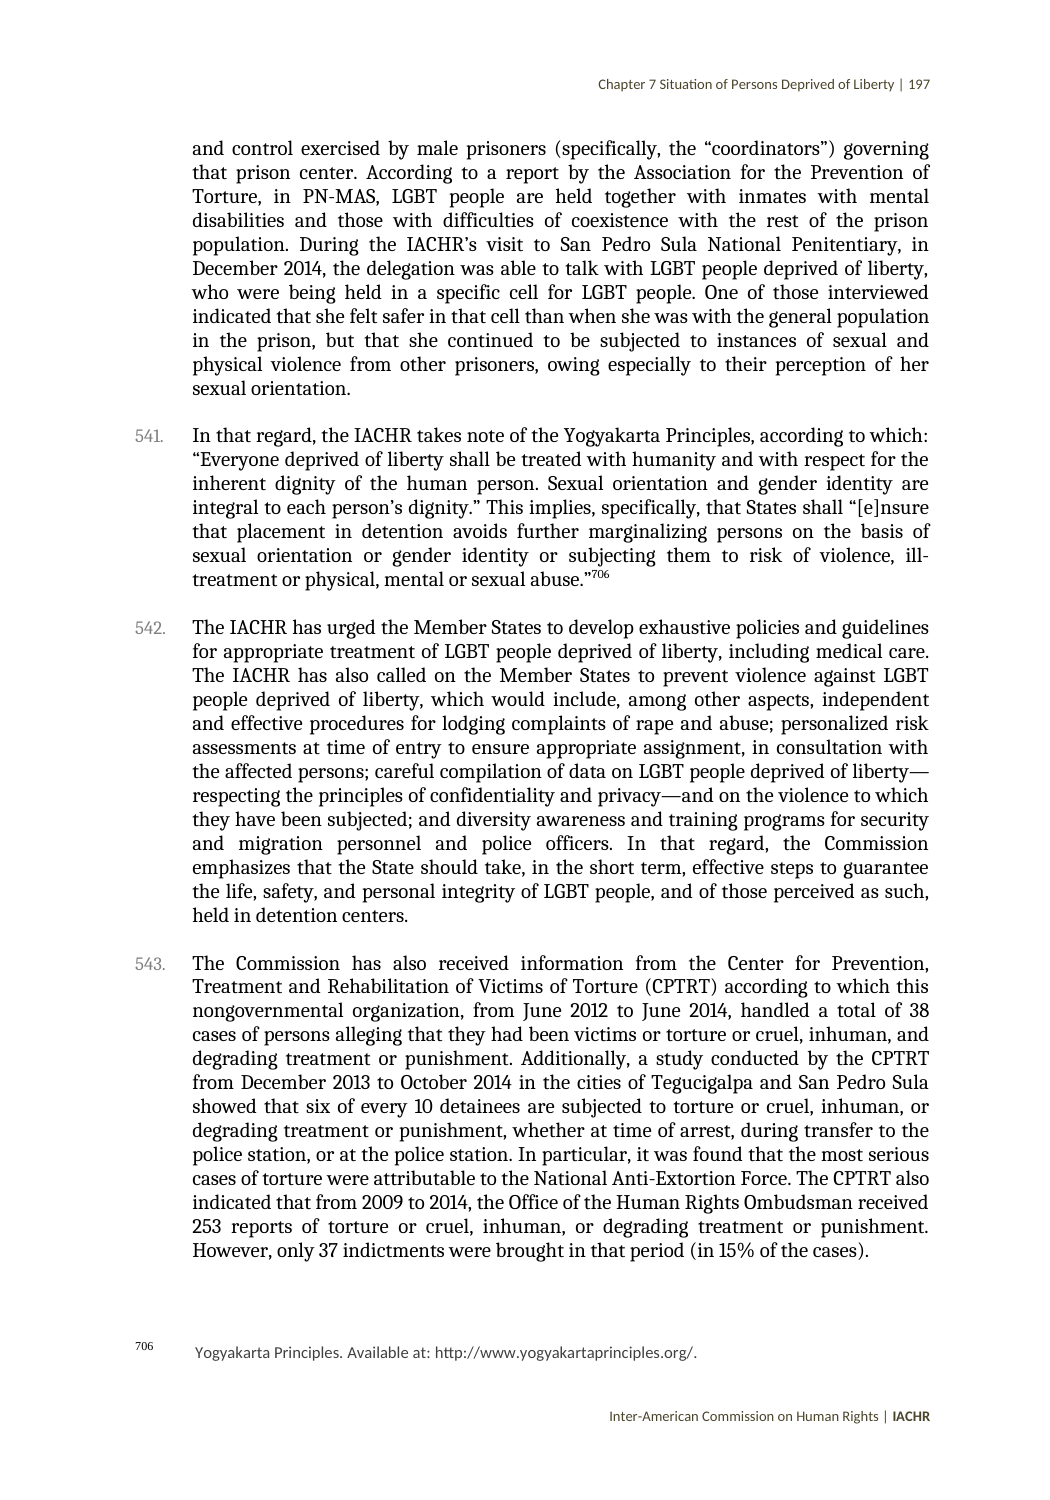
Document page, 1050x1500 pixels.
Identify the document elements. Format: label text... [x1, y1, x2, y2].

list In that regard, the IACHR takes note of the Yogyakarta Principles, according to which: “Everyone deprived of liberty shall be treated with humanity and with respect for the inherent dignity of the human person. Sexual orientation and gender identity are integral to each person’s dignity.” This implies, specifically, that States shall “[e]nsure that placement in detention avoids further marginalizing persons on the basis of sexual orientation or gender identity or subjecting them to risk of violence, ill-treatment or physical, mental or sexual abuse.” [135, 424, 930, 592]
list The Commission has also received information from the Center for Prevention, Treatment and Rehabilitation of Victims of Torture (CPTRT) according to which this nongovernmental organization, from June 2012 to June 2014, handled a total of 38 cases of persons alleging that they had been victims or torture or cruel, inhuman, and degrading treatment or punishment. Additionally, a study conducted by the CPTRT from December 2013 to October 2014 in the cities of Tegucigalpa and San Pedro Sula showed that six of every 10 detainees are subjected to torture or cruel, inhuman, or degrading treatment or punishment, whether at time of arrest, during transfer to the police station, or at the police station. In particular, it was found that the most serious cases of torture were attributable to the National Anti-Extortion Force. The CPTRT also indicated that from 2009 to 2014, the Office of the Human Rights Ombudsman received 253 reports of torture or cruel, inhuman, or degrading treatment or punishment. However, only 37 indictments were brought in that period (in 15% of the cases). [135, 951, 930, 1263]
list The IACHR has urged the Member States to develop exhaustive policies and guidelines for appropriate treatment of LGBT people deprived of liberty, including medical care. The IACHR has also called on the Member States to prevent violence against LGBT people deprived of liberty, which would include, among other aspects, independent and effective procedures for lodging complaints of rape and abuse; personalized risk assessments at time of entry to ensure appropriate assignment, in consultation with the affected persons; careful compilation of data on LGBT people deprived of liberty—respecting the principles of confidentiality and privacy—and on the violence to which they have been subjected; and diversity awareness and training programs for security and migration personnel and police officers. In that regard, the Commission emphasizes that the State should take, in the short term, effective steps to guarantee the life, safety, and personal integrity of LGBT people, and of those perceived as such, held in detention centers. [135, 616, 930, 927]
